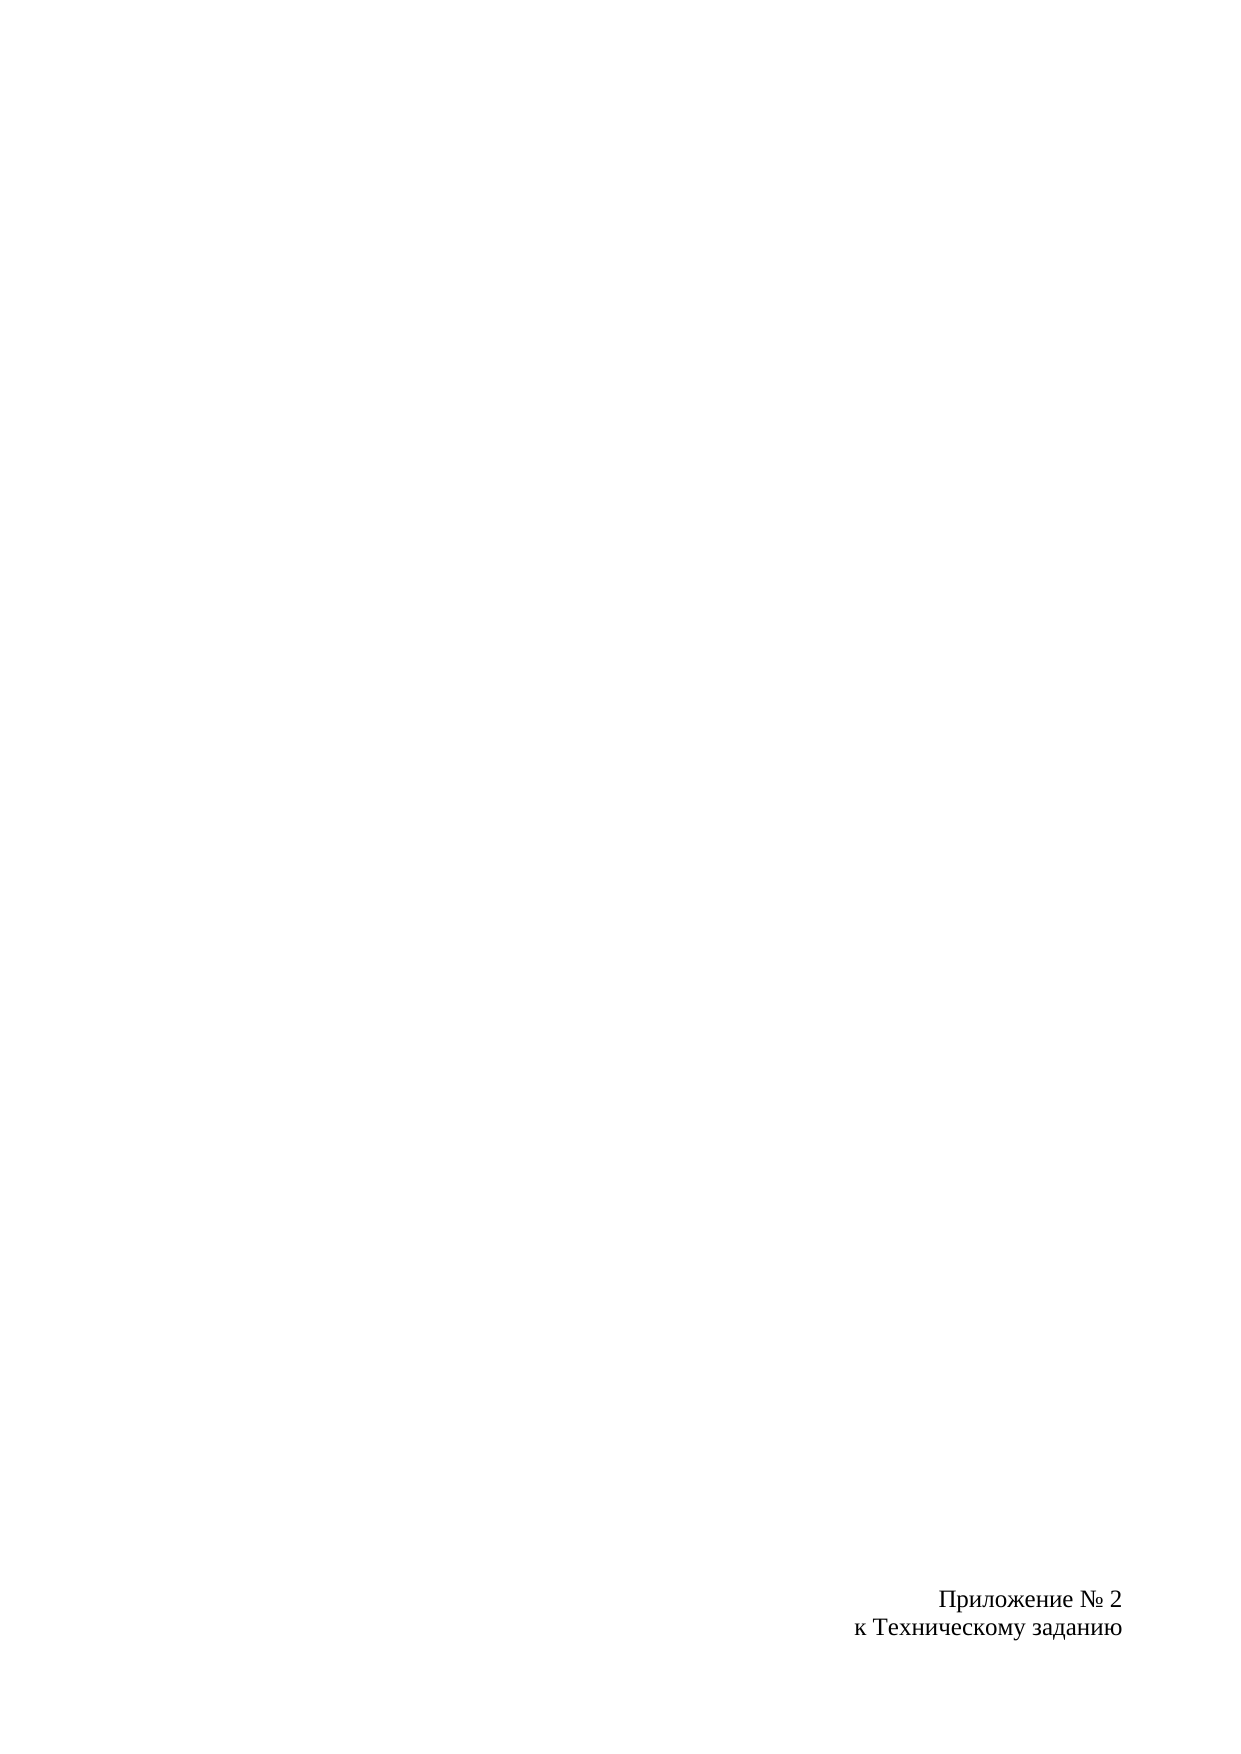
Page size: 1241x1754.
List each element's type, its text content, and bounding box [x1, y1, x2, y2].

text Приложение № 2 [148, 1584, 1122, 1612]
text к Техническому заданию [148, 1612, 1122, 1641]
